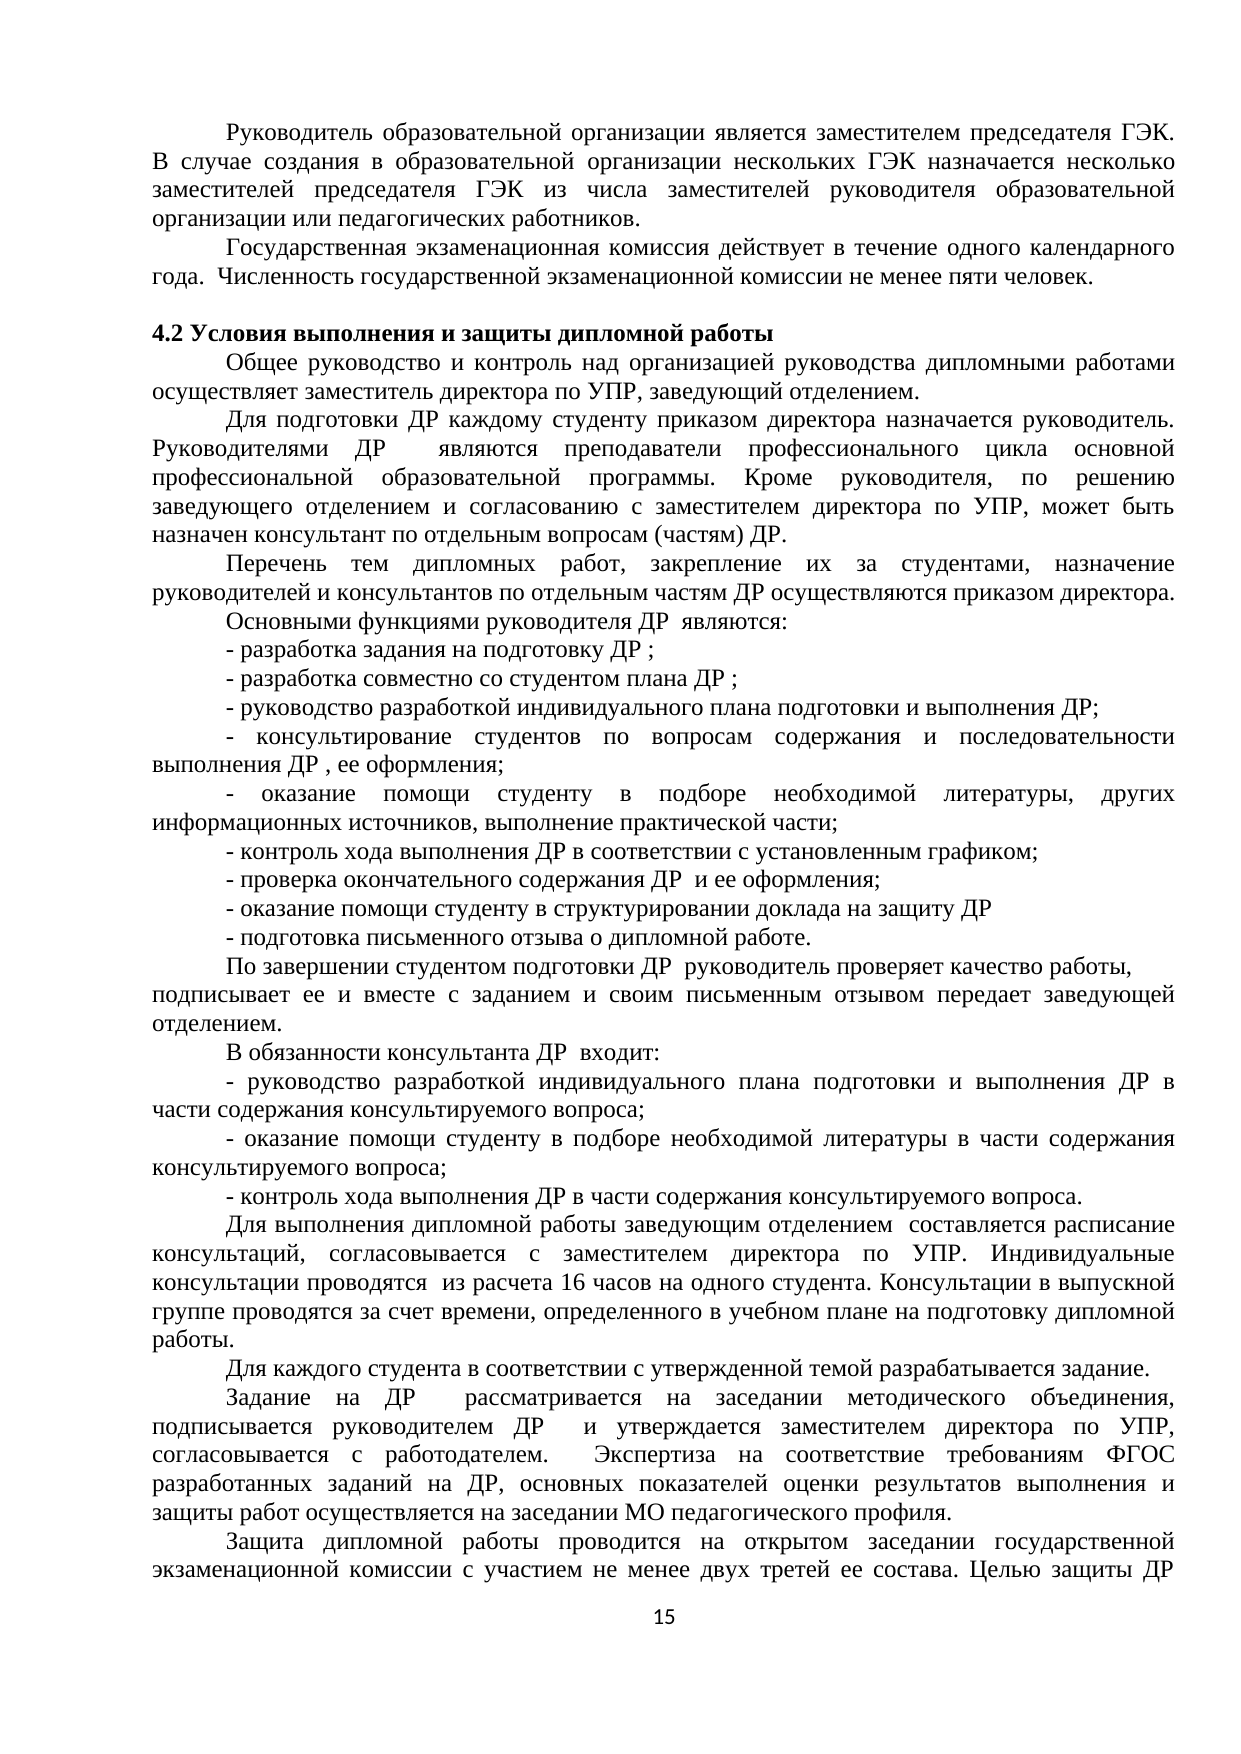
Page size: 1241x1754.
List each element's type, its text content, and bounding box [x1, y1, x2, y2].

text 4.2 Условия выполнения и защиты дипломной работы [152, 318, 1176, 347]
text Перечень тем дипломных работ, закрепление их за студентами, назначение руководителей и консультантов по отдельным частям ДР осуществляются приказом директора. [152, 548, 1176, 606]
text - оказание помощи студенту в структурировании доклада на защиту ДР [152, 893, 1176, 922]
text - разработка задания на подготовку ДР ; [152, 634, 1176, 663]
text Задание на ДР рассматривается на заседании методического объединения, подписывается руководителем ДР и утверждается заместителем директора по УПР, согласовывается с работодателем. Экспертиза на соответствие требованиям ФГОС разработанных заданий на ДР, основных показателей оценки результатов выполнения и защиты работ осуществляется на заседании МО педагогического профиля. [152, 1382, 1176, 1526]
text - оказание помощи студенту в подборе необходимой литературы, других информационных источников, выполнение практической части; [152, 778, 1176, 836]
text - разработка совместно со студентом плана ДР ; [152, 663, 1176, 692]
text Руководитель образовательной организации является заместителем председателя ГЭК. В случае создания в образовательной организации нескольких ГЭК назначается несколько заместителей председателя ГЭК из числа заместителей руководителя образовательной организации или педагогических работников. [152, 117, 1176, 232]
text - проверка окончательного содержания ДР и ее оформления; [152, 864, 1176, 893]
text - руководство разработкой индивидуального плана подготовки и выполнения ДР; [152, 692, 1176, 721]
text По завершении студентом подготовки ДР руководитель проверяет качество работы, [152, 951, 1176, 979]
text - консультирование студентов по вопросам содержания и последовательности выполнения ДР , ее оформления; [152, 721, 1176, 778]
text Общее руководство и контроль над организацией руководства дипломными работами осуществляет заместитель директора по УПР, заведующий отделением. [152, 347, 1176, 404]
text - контроль хода выполнения ДР в соответствии с установленным графиком; [152, 836, 1176, 864]
text подписывает ее и вместе с заданием и своим письменным отзывом передает заведующей отделением. [152, 979, 1176, 1037]
text В обязанности консультанта ДР входит: [152, 1037, 1176, 1066]
text - подготовка письменного отзыва о дипломной работе. [152, 922, 1176, 951]
text Для каждого студента в соответствии с утвержденной темой разрабатывается задание. [152, 1353, 1176, 1382]
text - оказание помощи студенту в подборе необходимой литературы в части содержания консультируемого вопроса; [152, 1123, 1176, 1181]
text - руководство разработкой индивидуального плана подготовки и выполнения ДР в части содержания консультируемого вопроса; [152, 1066, 1176, 1123]
text - контроль хода выполнения ДР в части содержания консультируемого вопроса. [152, 1181, 1176, 1209]
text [152, 1526, 1176, 1583]
text Основными функциями руководителя ДР являются: [152, 606, 1176, 634]
text Государственная экзаменационная комиссия действует в течение одного календарного года. Численность государственной экзаменационной комиссии не менее пяти человек. [152, 232, 1176, 289]
text Для выполнения дипломной работы заведующим отделением составляется расписание консультаций, согласовывается с заместителем директора по УПР. Индивидуальные консультации проводятся из расчета 16 часов на одного студента. Консультации в выпускной группе проводятся за счет времени, определенного в учебном плане на подготовку дипломной работы. [152, 1209, 1176, 1353]
text Для подготовки ДР каждому студенту приказом директора назначается руководитель. Руководителями ДР являются преподаватели профессионального цикла основной профессиональной образовательной программы. Кроме руководителя, по решению заведующего отделением и согласованию с заместителем директора по УПР, может быть назначен консультант по отдельным вопросам (частям) ДР. [152, 404, 1176, 548]
